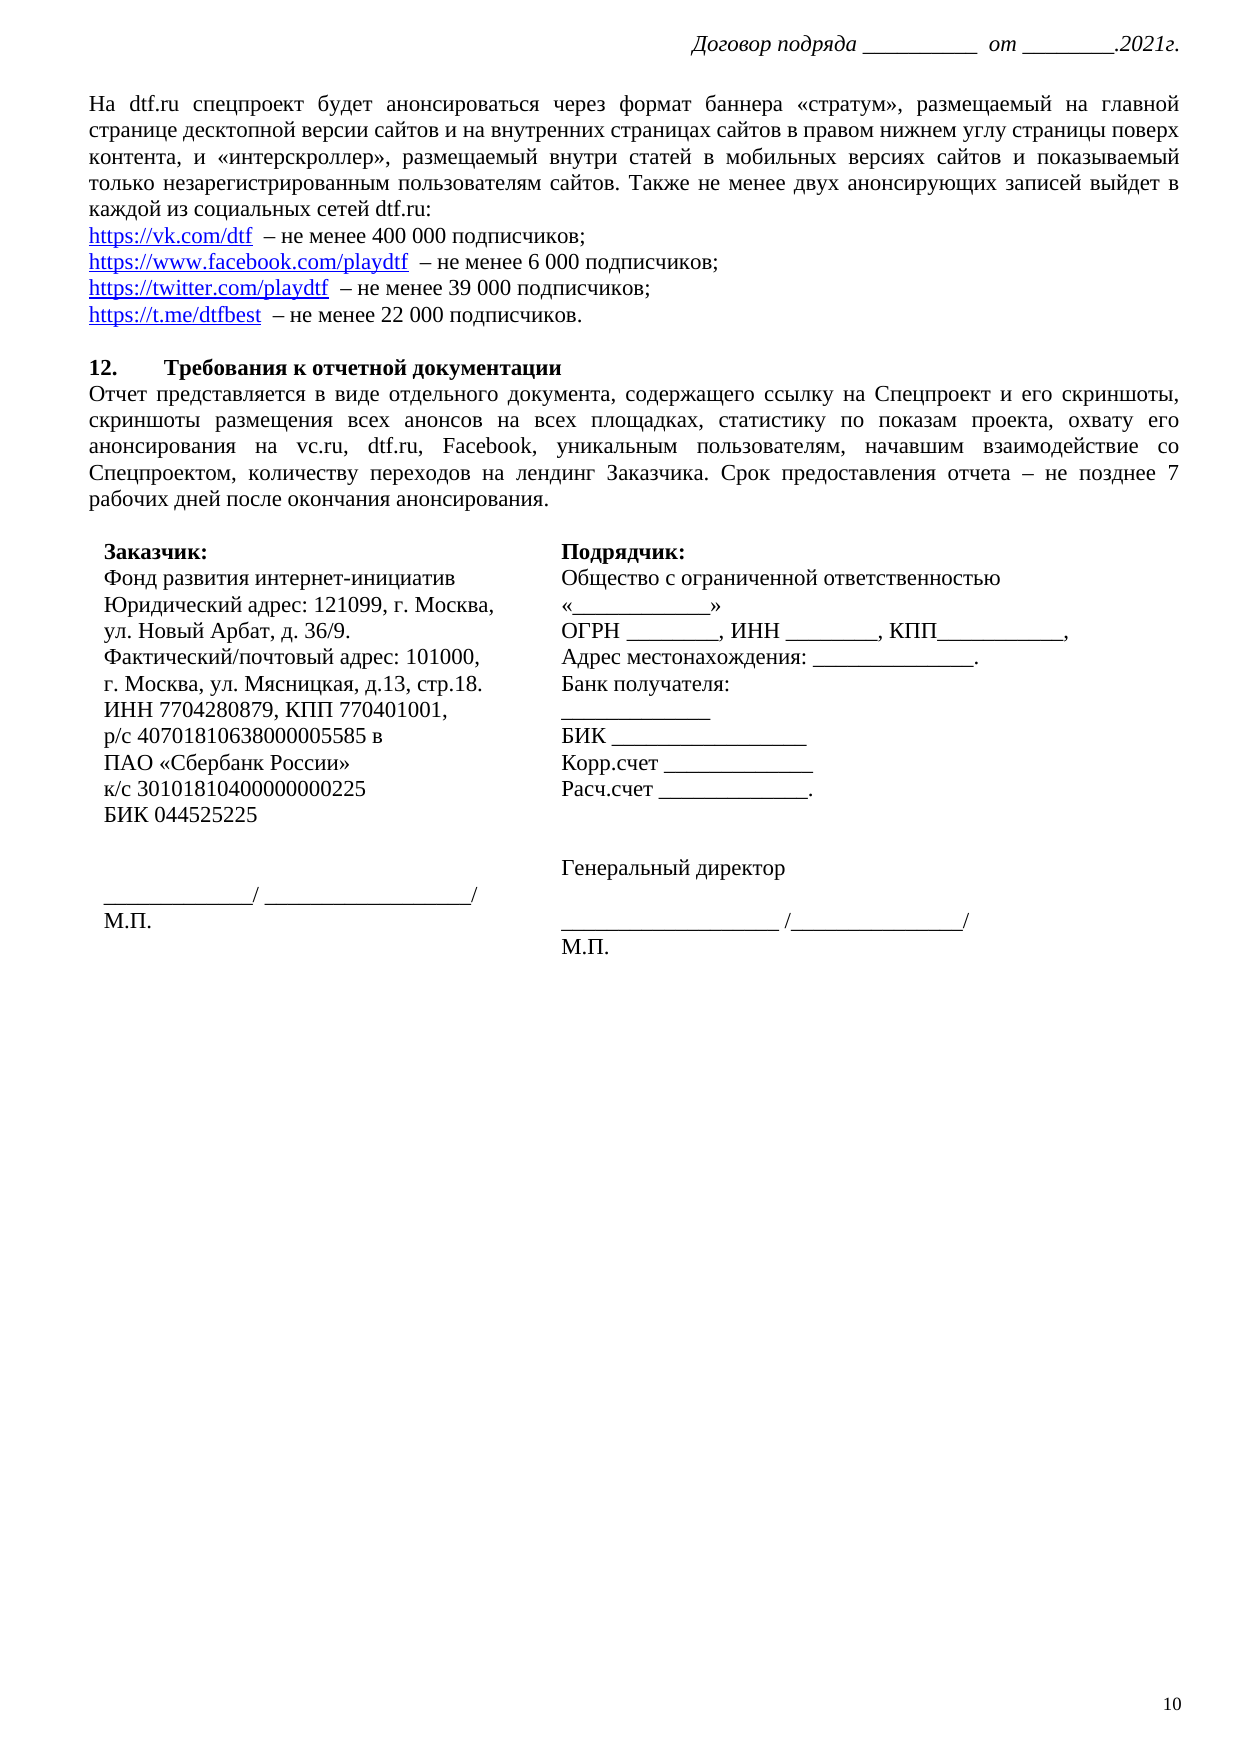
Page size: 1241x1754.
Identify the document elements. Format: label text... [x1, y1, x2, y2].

table_header Подрядчик: Общество с ограниченной ответственностью «____________» ОГРН ________, ИНН ________, КПП___________, Адрес местонахождения: ______________. Банк получателя: _____________ БИК _________________ Корр.счет _____________ Расч.счет _____________. Генеральный директор ___________________ /_______________/ М.П. [550, 538, 1178, 960]
text https://t.me/dtfbest – не менее 22 000 подписчиков. [89, 301, 1181, 327]
text https://twitter.com/playdtf – не менее 39 000 подписчиков; [89, 274, 1181, 301]
text https://vk.com/dtf – не менее 400 000 подписчиков; [89, 222, 1181, 248]
list Требования к отчетной документации [89, 353, 1181, 380]
text Отчет представляется в виде отдельного документа, содержащего ссылку на Спецпроект и его скриншоты, скриншоты размещения всех анонсов на всех площадках, статистику по показам проекта, охвату его анонсирования на vc.ru, dtf.ru, Facebook, уникальным пользователям, начавшим взаимодействие со Спецпроектом, количеству переходов на лендинг Заказчика. Срок предоставления отчета – не позднее 7 рабочих дней после окончания анонсирования. [89, 380, 1181, 512]
text https://www.facebook.com/playdtf – не менее 6 000 подписчиков; [89, 248, 1181, 274]
text На dtf.ru спецпроект будет анонсироваться через формат баннера «стратум», размещаемый на главной странице десктопной версии сайтов и на внутренних страницах сайтов в правом нижнем углу страницы поверх контента, и «интерскроллер», размещаемый внутри статей в мобильных версиях сайтов и показываемый только незарегистрированным пользователям сайтов. Также не менее двух анонсирующих записей выйдет в каждой из социальных сетей dtf.ru: [89, 90, 1181, 222]
table_header Заказчик: Фонд развития интернет-инициатив Юридический адрес: 121099, г. Москва, ул. Новый Арбат, д. 36/9. Фактический/почтовый адрес: 101000, г. Москва, ул. Мясницкая, д.13, стр.18. ИНН 7704280879, КПП 770401001, р/с 40701810638000005585 в ПАО «Сбербанк России» к/с 30101810400000000225 БИК 044525225 _____________/ __________________/ М.П. [92, 538, 550, 960]
